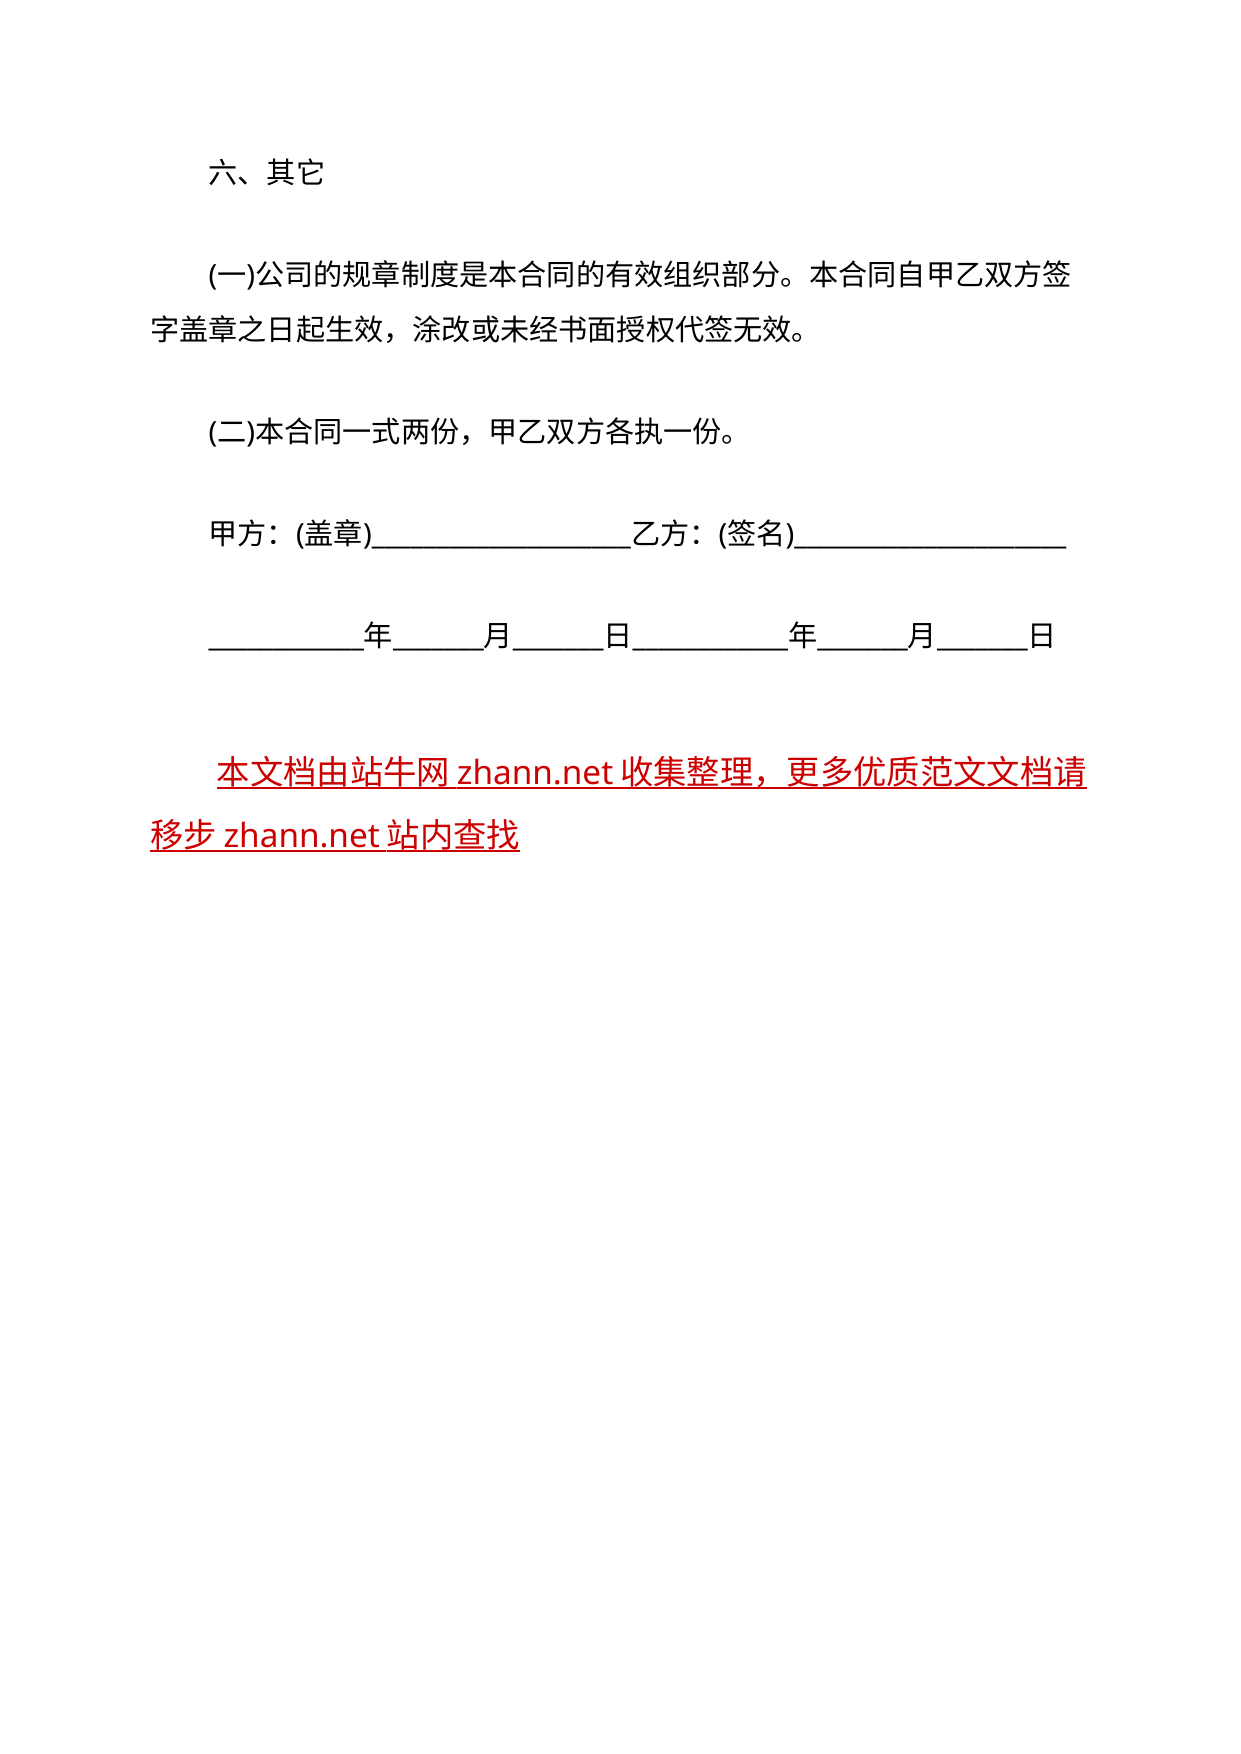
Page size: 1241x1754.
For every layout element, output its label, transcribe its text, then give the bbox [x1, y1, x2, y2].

text (二)本合同一式两份，甲乙双方各执一份。 [150, 408, 1090, 451]
text 六、其它 [150, 150, 1090, 192]
text (一)公司的规章制度是本合同的有效组织部分。本合同自甲乙双方签字盖章之日起生效，涂改或未经书面授权代签无效。 [150, 252, 1090, 349]
text 甲方：(盖章)____________________乙方：(签名)_____________________ [150, 511, 1090, 553]
text ____________年_______月_______日____________年_______月_______日 [150, 612, 1090, 655]
text 本文档由站牛网zhann.net收集整理，更多优质范文文档请移步zhann.net站内查找 [150, 746, 1090, 857]
